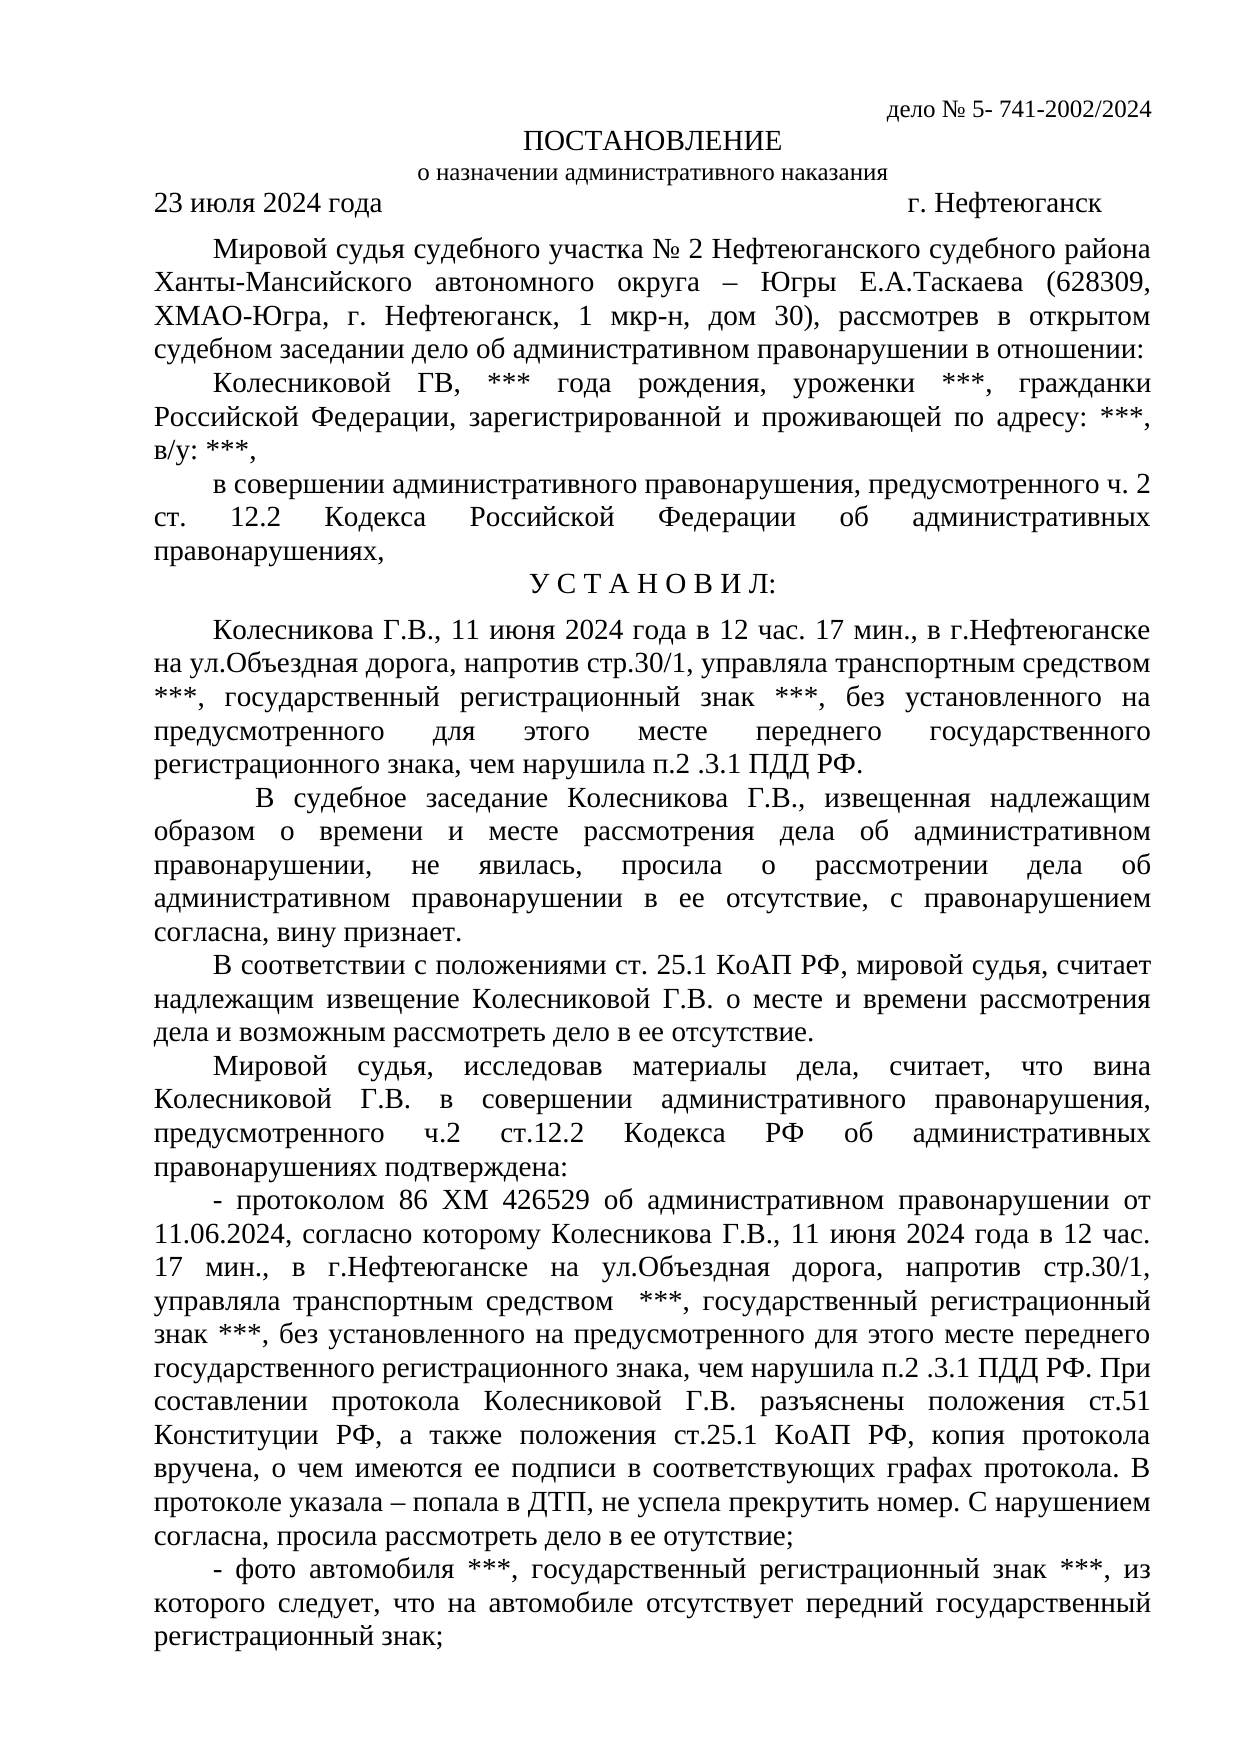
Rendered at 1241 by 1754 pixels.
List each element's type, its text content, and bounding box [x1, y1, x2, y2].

text в совершении административного правонарушения, предусмотренного ч. 2 ст. 12.2 Кодекса Российской Федерации об административных правонарушениях, [153, 466, 1152, 566]
text Мировой судья, исследовав материалы дела, считает, что вина Колесниковой Г.В. в совершении административного правонарушения, предусмотренного ч.2 ст.12.2 Кодекса РФ об административных правонарушениях подтверждена: [153, 1048, 1152, 1182]
text Колесниковой ГВ, *** года рождения, уроженки ***, гражданки Российской Федерации, зарегистрированной и проживающей по адресу: ***, в/у: ***, [153, 365, 1152, 466]
text 23 июля 2024 года г. Нефтеюганск [153, 186, 1152, 219]
text Колесникова Г.В., 11 июня 2024 года в 12 час. 17 мин., в г.Нефтеюганске на ул.Объездная дорога, напротив стр.30/1, управляла транспортным средством ***, государственный регистрационный знак ***, без установленного на предусмотренного для этого месте переднего государственного регистрационного знака, чем нарушила п.2 .3.1 ПДД РФ. [153, 612, 1152, 780]
text - фото автомобиля ***, государственный регистрационный знак ***, из которого следует, что на автомобиле отсутствует передний государственный регистрационный знак; [153, 1551, 1152, 1652]
text В соответствии с положениями ст. 25.1 КоАП РФ, мировой судья, считает надлежащим извещение Колесниковой Г.В. о месте и времени рассмотрения дела и возможным рассмотреть дело в ее отсутствие. [153, 947, 1152, 1048]
text Мировой судья судебного участка № 2 Нефтеюганского судебного района Ханты-Мансийского автономного округа – Югры Е.А.Таскаева (628309, ХМАО-Югра, г. Нефтеюганск, 1 мкр-н, дом 30), рассмотрев в открытом судебном заседании дело об административном правонарушении в отношении: [153, 231, 1152, 365]
text дело № 5- 741-2002/2024 [153, 94, 1152, 123]
text ПОСТАНОВЛЕНИЕ [153, 123, 1152, 157]
text В судебное заседание Колесникова Г.В., извещенная надлежащим образом о времени и месте рассмотрения дела об административном правонарушении, не явилась, просила о рассмотрении дела об административном правонарушении в ее отсутствие, с правонарушением согласна, вину признает. [153, 780, 1152, 947]
text - протоколом 86 ХМ 426529 об административном правонарушении от 11.06.2024, согласно которому Колесникова Г.В., 11 июня 2024 года в 12 час. 17 мин., в г.Нефтеюганске на ул.Объездная дорога, напротив стр.30/1, управляла транспортным средством ***, государственный регистрационный знак ***, без установленного на предусмотренного для этого месте переднего государственного регистрационного знака, чем нарушила п.2 .3.1 ПДД РФ. При составлении протокола Колесниковой Г.В. разъяснены положения ст.51 Конституции РФ, а также положения ст.25.1 КоАП РФ, копия протокола вручена, о чем имеются ее подписи в соответствующих графах протокола. В протоколе указала – попала в ДТП, не успела прекрутить номер. С нарушением согласна, просила рассмотреть дело в ее отутствие; [153, 1182, 1152, 1551]
text У С Т А Н О В И Л: [153, 566, 1152, 600]
text о назначении административного наказания [153, 157, 1152, 186]
